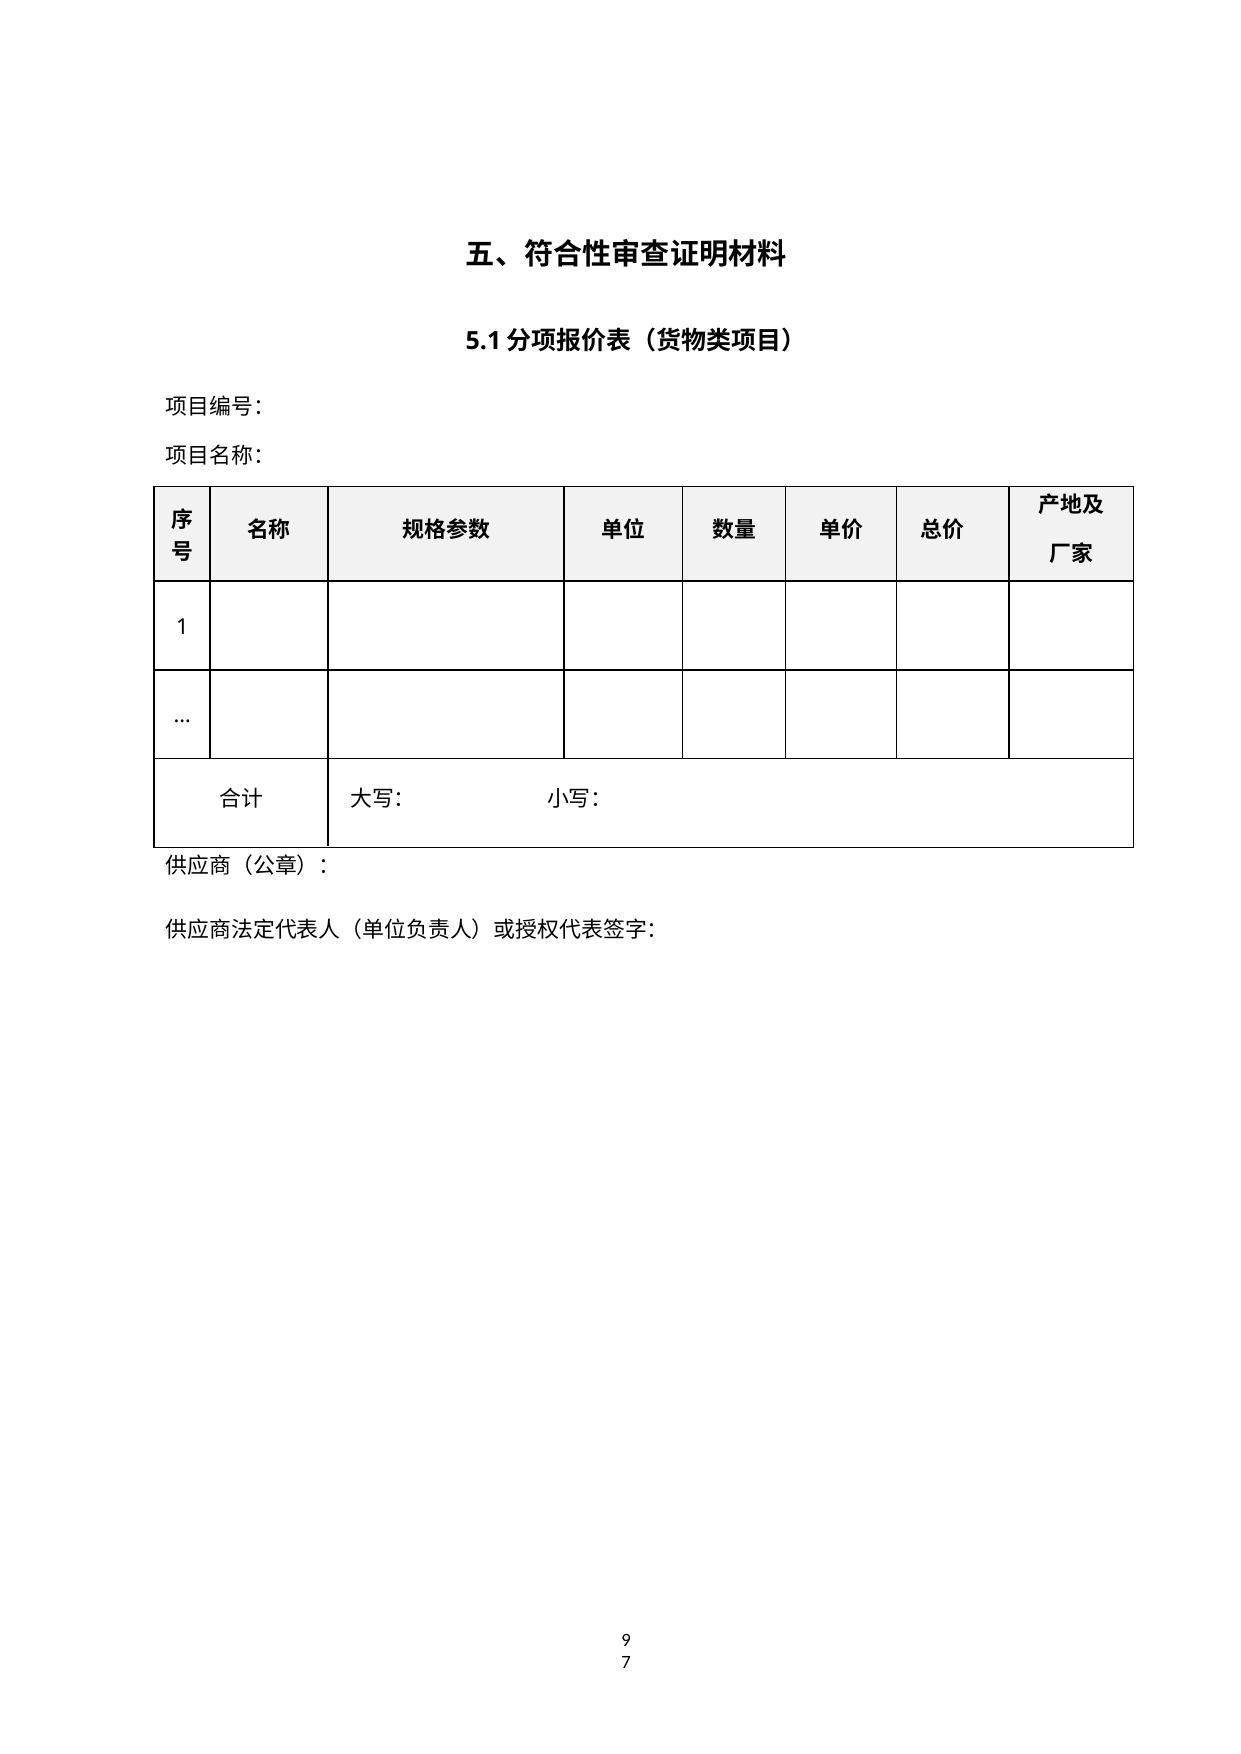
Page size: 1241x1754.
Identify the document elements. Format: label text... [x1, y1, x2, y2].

text 五、符合性审查证明材料 [165, 219, 1087, 284]
text 5.1分项报价表（货物类项目） [165, 306, 1087, 371]
table_cell [786, 582, 896, 669]
table_header 名称 [211, 487, 327, 580]
table_cell [329, 671, 563, 758]
table_cell [683, 582, 785, 669]
table_header 单位 [565, 487, 682, 580]
table_cell [1010, 582, 1133, 669]
text 项目编号： [165, 389, 1087, 421]
table_cell [211, 671, 327, 758]
table_cell [683, 671, 785, 758]
table_cell [565, 582, 682, 669]
text 项目名称： [165, 437, 1087, 470]
table_cell [329, 582, 563, 669]
table_header 总价 [897, 487, 1008, 580]
table_cell [786, 671, 896, 758]
table_cell 1 [155, 582, 209, 669]
table_cell [211, 582, 327, 669]
table_header 产地及 厂家 [1010, 487, 1133, 580]
table_cell [897, 671, 1008, 758]
table_cell 大写： 小写： [329, 759, 1133, 846]
table_cell [1010, 671, 1133, 758]
table_cell [897, 582, 1008, 669]
text 供应商法定代表人（单位负责人）或授权代表签字： [165, 912, 1087, 944]
table_header 单价 [786, 487, 896, 580]
text 供应商（公章）： [165, 848, 1087, 880]
table_cell 合计 [155, 759, 327, 846]
table_header 数量 [683, 487, 785, 580]
table_cell … [155, 671, 209, 758]
table_header 序号 [155, 487, 209, 580]
table_cell [565, 671, 682, 758]
table_header 规格参数 [329, 487, 563, 580]
